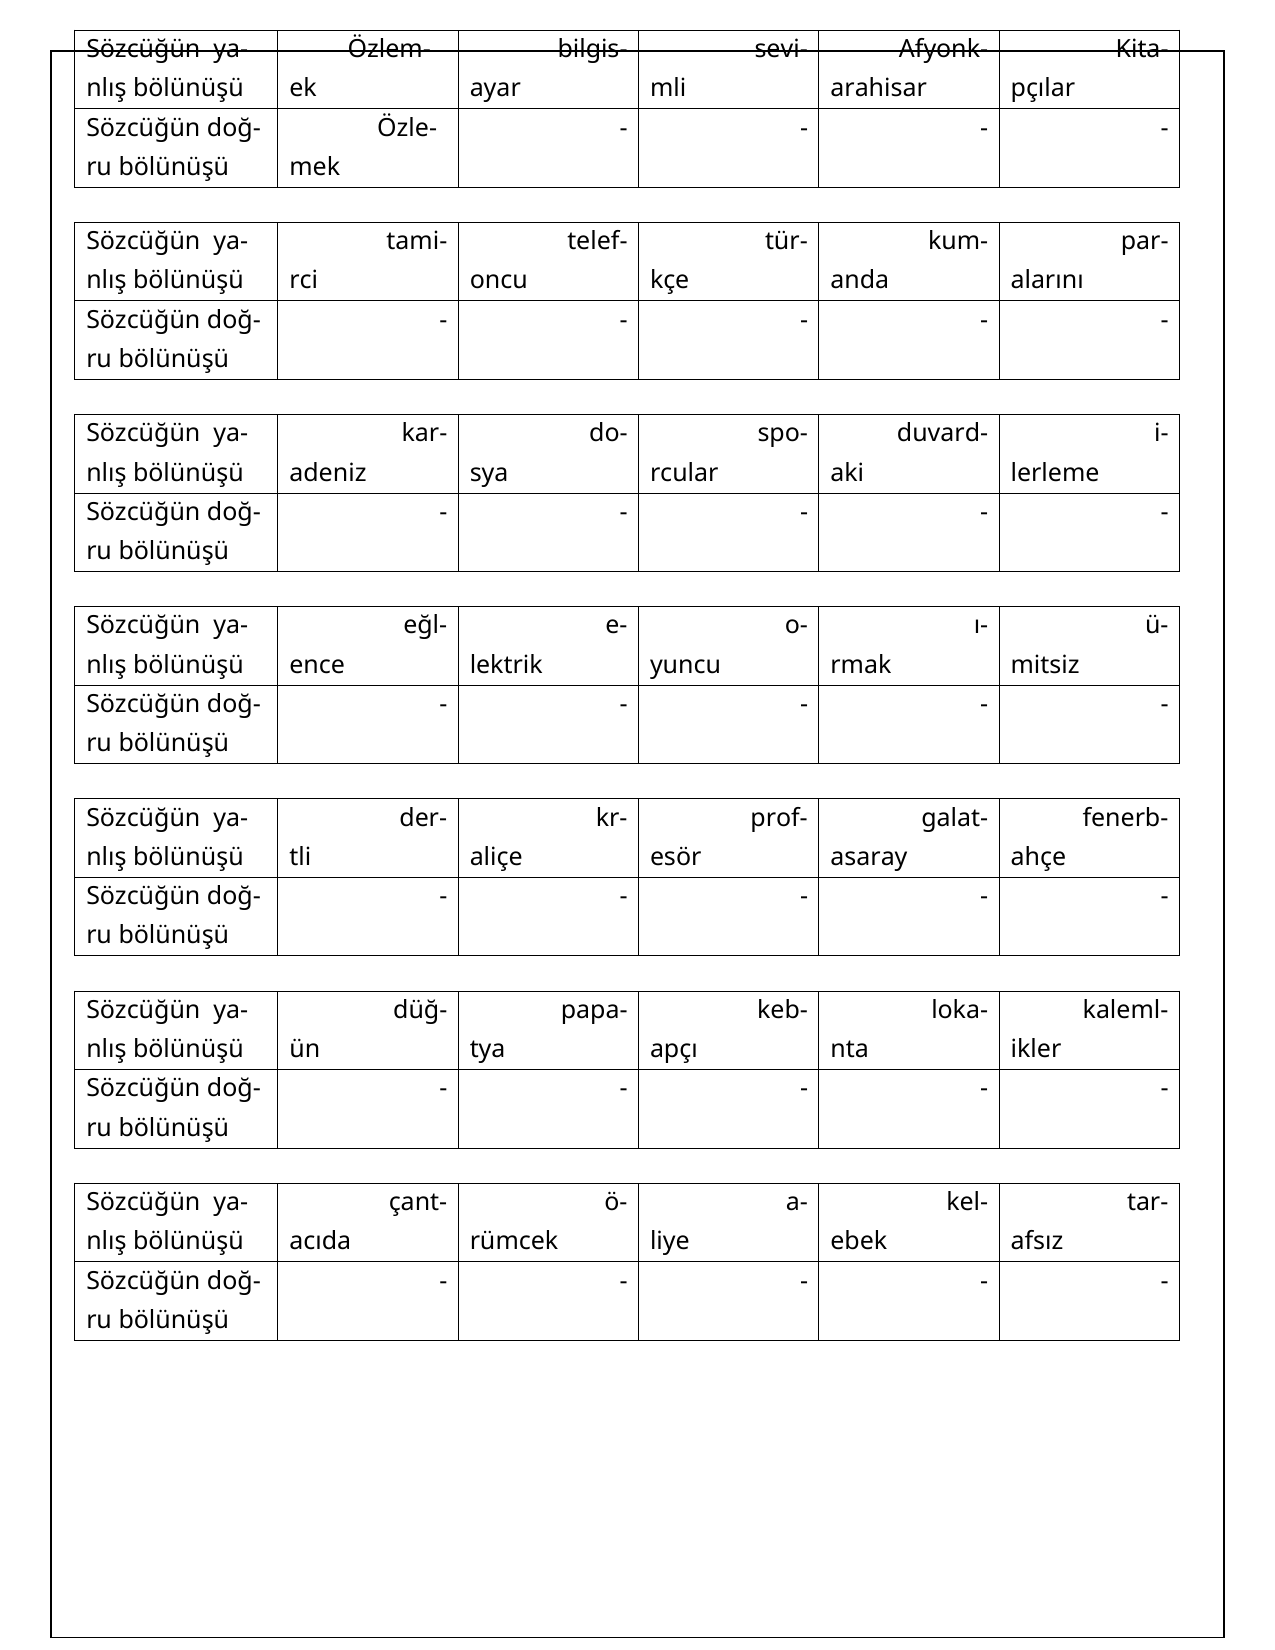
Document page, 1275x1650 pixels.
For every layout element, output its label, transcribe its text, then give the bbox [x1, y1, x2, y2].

table_cell - [639, 109, 818, 187]
table_header çant- acıda [278, 1184, 458, 1261]
table_header Kita- pçılar [1000, 52, 1179, 108]
table_header Sözcüğün ya-nlış bölünüşü [75, 31, 277, 50]
table_cell Sözcüğün doğ-ru bölünüşü [75, 494, 277, 571]
table_header kaleml- ikler [1000, 992, 1179, 1069]
table_header Sözcüğün ya-nlış bölünüşü [75, 1184, 277, 1261]
table_cell - [278, 494, 458, 571]
table_cell - [639, 301, 818, 379]
table_header Özlem- ek [278, 31, 458, 50]
table_header do- sya [459, 415, 638, 492]
table_header sevi- mli [639, 52, 818, 108]
table_header düğ- ün [278, 992, 458, 1069]
table_header par- alarını [1000, 223, 1179, 300]
table_cell - [278, 1070, 458, 1148]
table_header duvard- aki [819, 415, 999, 492]
table_cell - [819, 686, 999, 763]
table_cell - [639, 878, 818, 955]
table_header tami- rci [278, 223, 458, 300]
table_header Sözcüğün ya-nlış bölünüşü [75, 223, 277, 300]
table_header Afyonk- arahisar [819, 52, 999, 108]
table_cell Sözcüğün doğ-ru bölünüşü [75, 109, 277, 187]
table_header e- lektrik [459, 607, 638, 685]
table_cell Sözcüğün doğ-ru bölünüşü [75, 1070, 277, 1148]
table_header fenerb- ahçe [1000, 799, 1179, 877]
table_cell - [1000, 494, 1179, 571]
table_header kar- adeniz [278, 415, 458, 492]
table_cell - [278, 686, 458, 763]
table_cell Sözcüğün doğ-ru bölünüşü [75, 301, 277, 379]
table_header telef- oncu [459, 223, 638, 300]
table_cell - [459, 686, 638, 763]
table_cell - [278, 878, 458, 955]
table_header der- tli [278, 799, 458, 877]
table_cell - [819, 109, 999, 187]
table_cell - [459, 109, 638, 187]
table_cell Sözcüğün doğ-ru bölünüşü [75, 878, 277, 955]
table_header prof- esör [639, 799, 818, 877]
table_cell - [1000, 1262, 1179, 1340]
table_header sevi- mli [639, 31, 818, 50]
table_cell - [639, 686, 818, 763]
table_header Sözcüğün ya-nlış bölünüşü [75, 52, 277, 108]
table_cell - [459, 494, 638, 571]
table_header loka- nta [819, 992, 999, 1069]
table_header papa- tya [459, 992, 638, 1069]
table_header Kita- pçılar [1000, 31, 1179, 50]
table_cell - [1000, 1070, 1179, 1148]
table_cell - [819, 1262, 999, 1340]
table_header keb- apçı [639, 992, 818, 1069]
table_header bilgis- ayar [459, 31, 638, 50]
table_cell - [1000, 301, 1179, 379]
table_header kum- anda [819, 223, 999, 300]
table_header kr- aliçe [459, 799, 638, 877]
table_cell - [819, 878, 999, 955]
table_cell - [459, 1262, 638, 1340]
table_header galat- asaray [819, 799, 999, 877]
table_header ı- rmak [819, 607, 999, 685]
table_header Afyonk- arahisar [819, 31, 999, 50]
table_cell - [1000, 878, 1179, 955]
table_header Özlem- ek [278, 52, 458, 108]
table_cell - [278, 301, 458, 379]
table_header eğl- ence [278, 607, 458, 685]
table_header ö- rümcek [459, 1184, 638, 1261]
table_header spo- rcular [639, 415, 818, 492]
table_cell - [639, 1070, 818, 1148]
table_cell - [459, 878, 638, 955]
table_cell - [819, 301, 999, 379]
table_header tür- kçe [639, 223, 818, 300]
table_cell - [819, 494, 999, 571]
table_header kel- ebek [819, 1184, 999, 1261]
table_header i- lerleme [1000, 415, 1179, 492]
table_header Sözcüğün ya-nlış bölünüşü [75, 799, 277, 877]
table_header o- yuncu [639, 607, 818, 685]
table_cell Sözcüğün doğ-ru bölünüşü [75, 1262, 277, 1340]
table_header Sözcüğün ya-nlış bölünüşü [75, 415, 277, 492]
table_cell - [1000, 686, 1179, 763]
table_cell - [639, 494, 818, 571]
table_header Sözcüğün ya-nlış bölünüşü [75, 607, 277, 685]
table_header a- liye [639, 1184, 818, 1261]
table_header bilgis- ayar [459, 52, 638, 108]
table_header tar- afsız [1000, 1184, 1179, 1261]
table_cell Özle- mek [278, 109, 458, 187]
table_cell - [459, 1070, 638, 1148]
table_header ü- mitsiz [1000, 607, 1179, 685]
table_cell - [1000, 109, 1179, 187]
table_header Sözcüğün ya-nlış bölünüşü [75, 992, 277, 1069]
table_cell - [459, 301, 638, 379]
table_cell Sözcüğün doğ-ru bölünüşü [75, 686, 277, 763]
table_cell - [639, 1262, 818, 1340]
table_cell - [278, 1262, 458, 1340]
table_cell - [819, 1070, 999, 1148]
